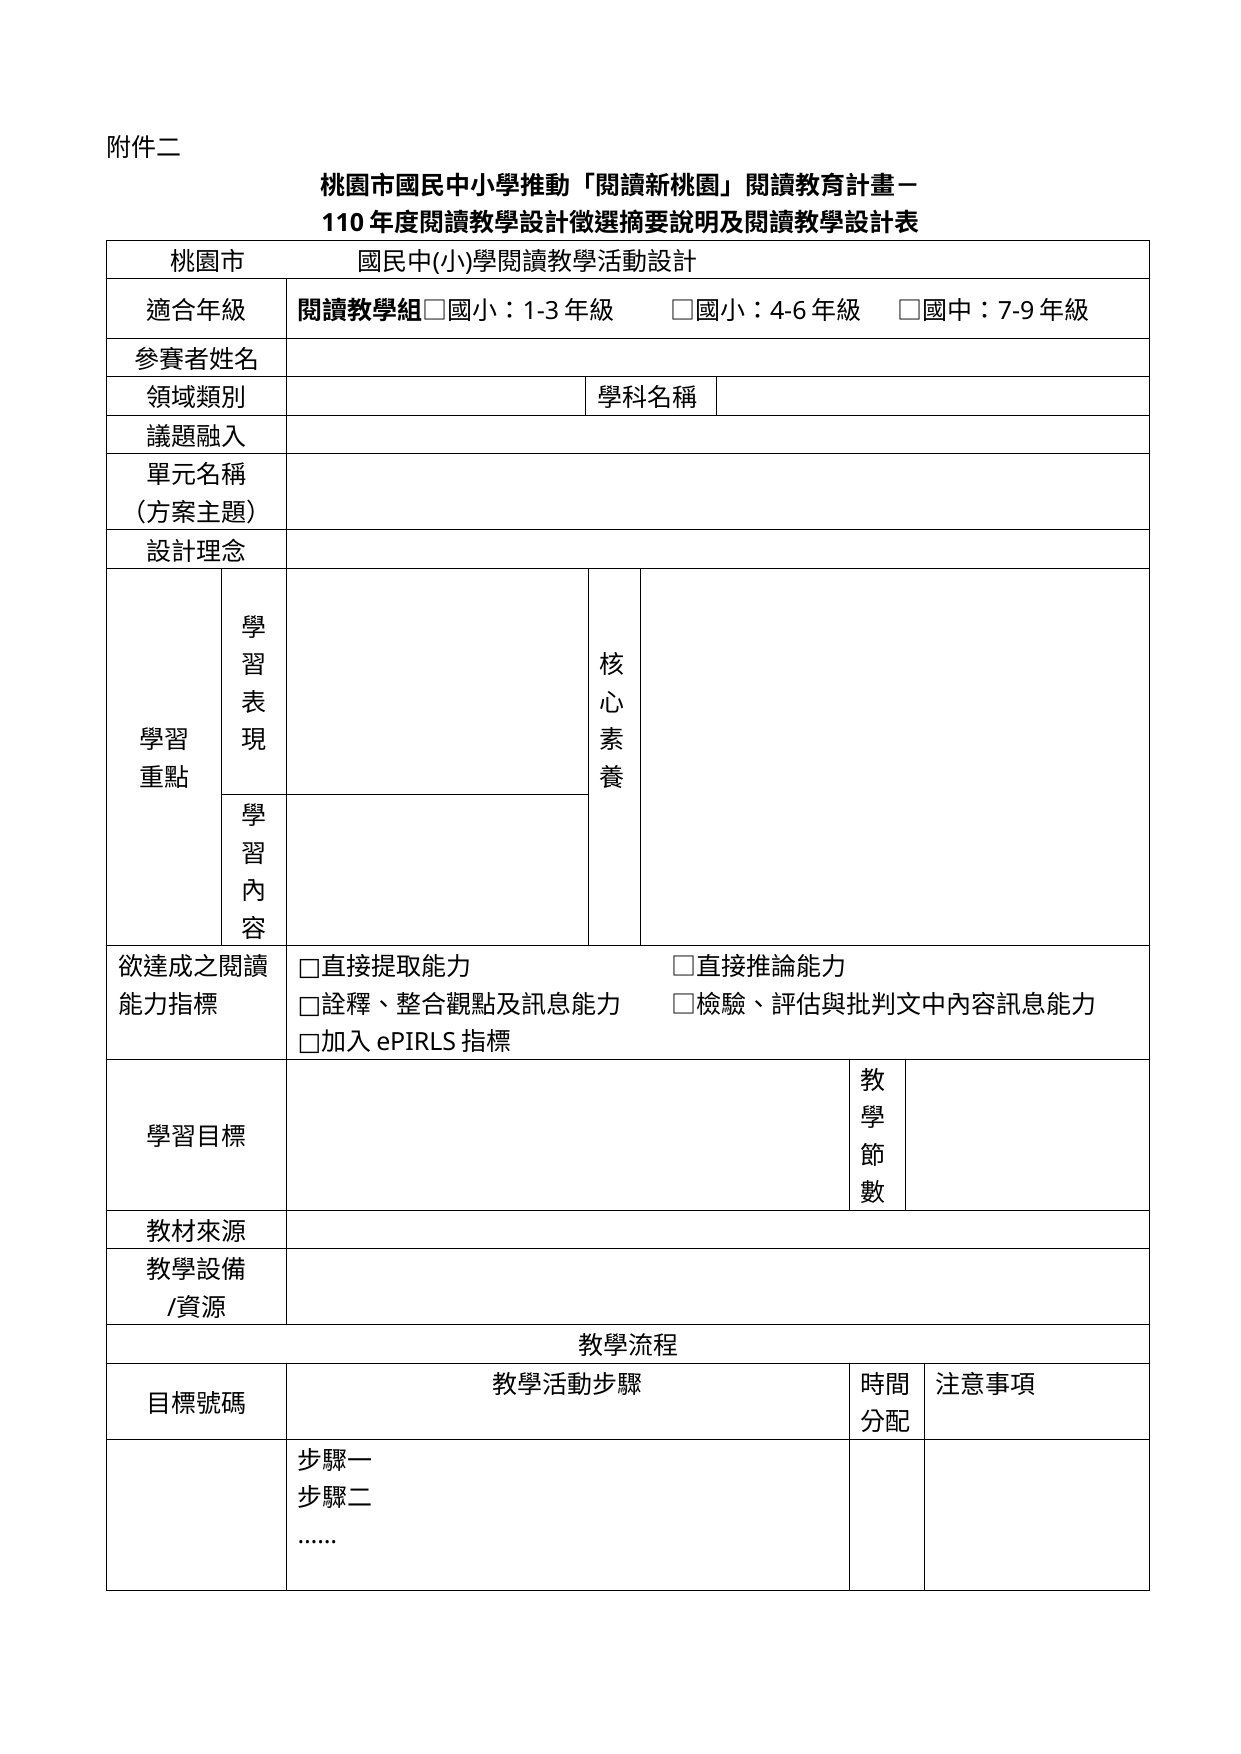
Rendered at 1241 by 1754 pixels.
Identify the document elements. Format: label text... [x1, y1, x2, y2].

table_cell 學習 重點 [107, 569, 221, 945]
table_cell 領域類別 [107, 377, 286, 415]
table_cell [287, 1060, 849, 1209]
table_cell 學習目標 [107, 1060, 286, 1209]
table_cell 步驟一 步驟二 …… [287, 1440, 849, 1590]
table_cell 教學設備 /資源 [107, 1249, 286, 1324]
table_cell [287, 454, 1149, 529]
table_cell □直接提取能力 □直接推論能力 □詮釋、整合觀點及訊息能力 □檢驗、評估與批判文中內容訊息能力 □加入ePIRLS指標 [287, 946, 1149, 1058]
table_cell [850, 1440, 924, 1590]
table_cell 學習內容 [222, 795, 286, 945]
table_cell [287, 1249, 1149, 1324]
table_cell [107, 1440, 286, 1590]
table_cell 教學活動步驟 [287, 1364, 849, 1439]
table_cell 參賽者姓名 [107, 339, 286, 376]
table_cell 注意事項 [925, 1364, 1149, 1439]
table_cell [287, 569, 588, 794]
table_cell [906, 1060, 1149, 1209]
table_cell 閱讀教學組□國小：1-3年級 □國小：4-6年級 □國中：7-9年級 [287, 279, 1149, 338]
text 附件二 [106, 127, 1134, 164]
table_cell 欲達成之閱讀能力指標 [107, 946, 286, 1058]
table_cell 時間分配 [850, 1364, 924, 1439]
table_cell 學科名稱 [586, 377, 716, 415]
text 110年度閱讀教學設計徵選摘要說明及閱讀教學設計表 [106, 202, 1134, 239]
table_cell [287, 795, 588, 945]
table_cell 教學流程 [107, 1325, 1149, 1363]
table_cell 單元名稱 （方案主題） [107, 454, 286, 529]
table_cell [641, 569, 1149, 945]
table_cell 設計理念 [107, 530, 286, 568]
table_cell [287, 339, 1149, 376]
table_cell [925, 1440, 1149, 1590]
table_cell [287, 416, 1149, 453]
table_cell [287, 530, 1149, 568]
table_cell [287, 1211, 1149, 1248]
table_cell 學習表現 [222, 569, 286, 794]
text 桃園市國民中小學推動「閱讀新桃園」閱讀教育計畫－ [106, 164, 1134, 202]
table_cell [287, 377, 585, 415]
table_cell 教材來源 [107, 1211, 286, 1248]
table_cell 議題融入 [107, 416, 286, 453]
table_cell 適合年級 [107, 279, 286, 338]
table_cell 教學節數 [850, 1060, 905, 1209]
table_header 桃園市 國民中(小)學閱讀教學活動設計 [107, 241, 1149, 278]
table_cell 核心素養 [589, 569, 640, 945]
table_cell [717, 377, 1149, 415]
table_cell 目標號碼 [107, 1364, 286, 1439]
